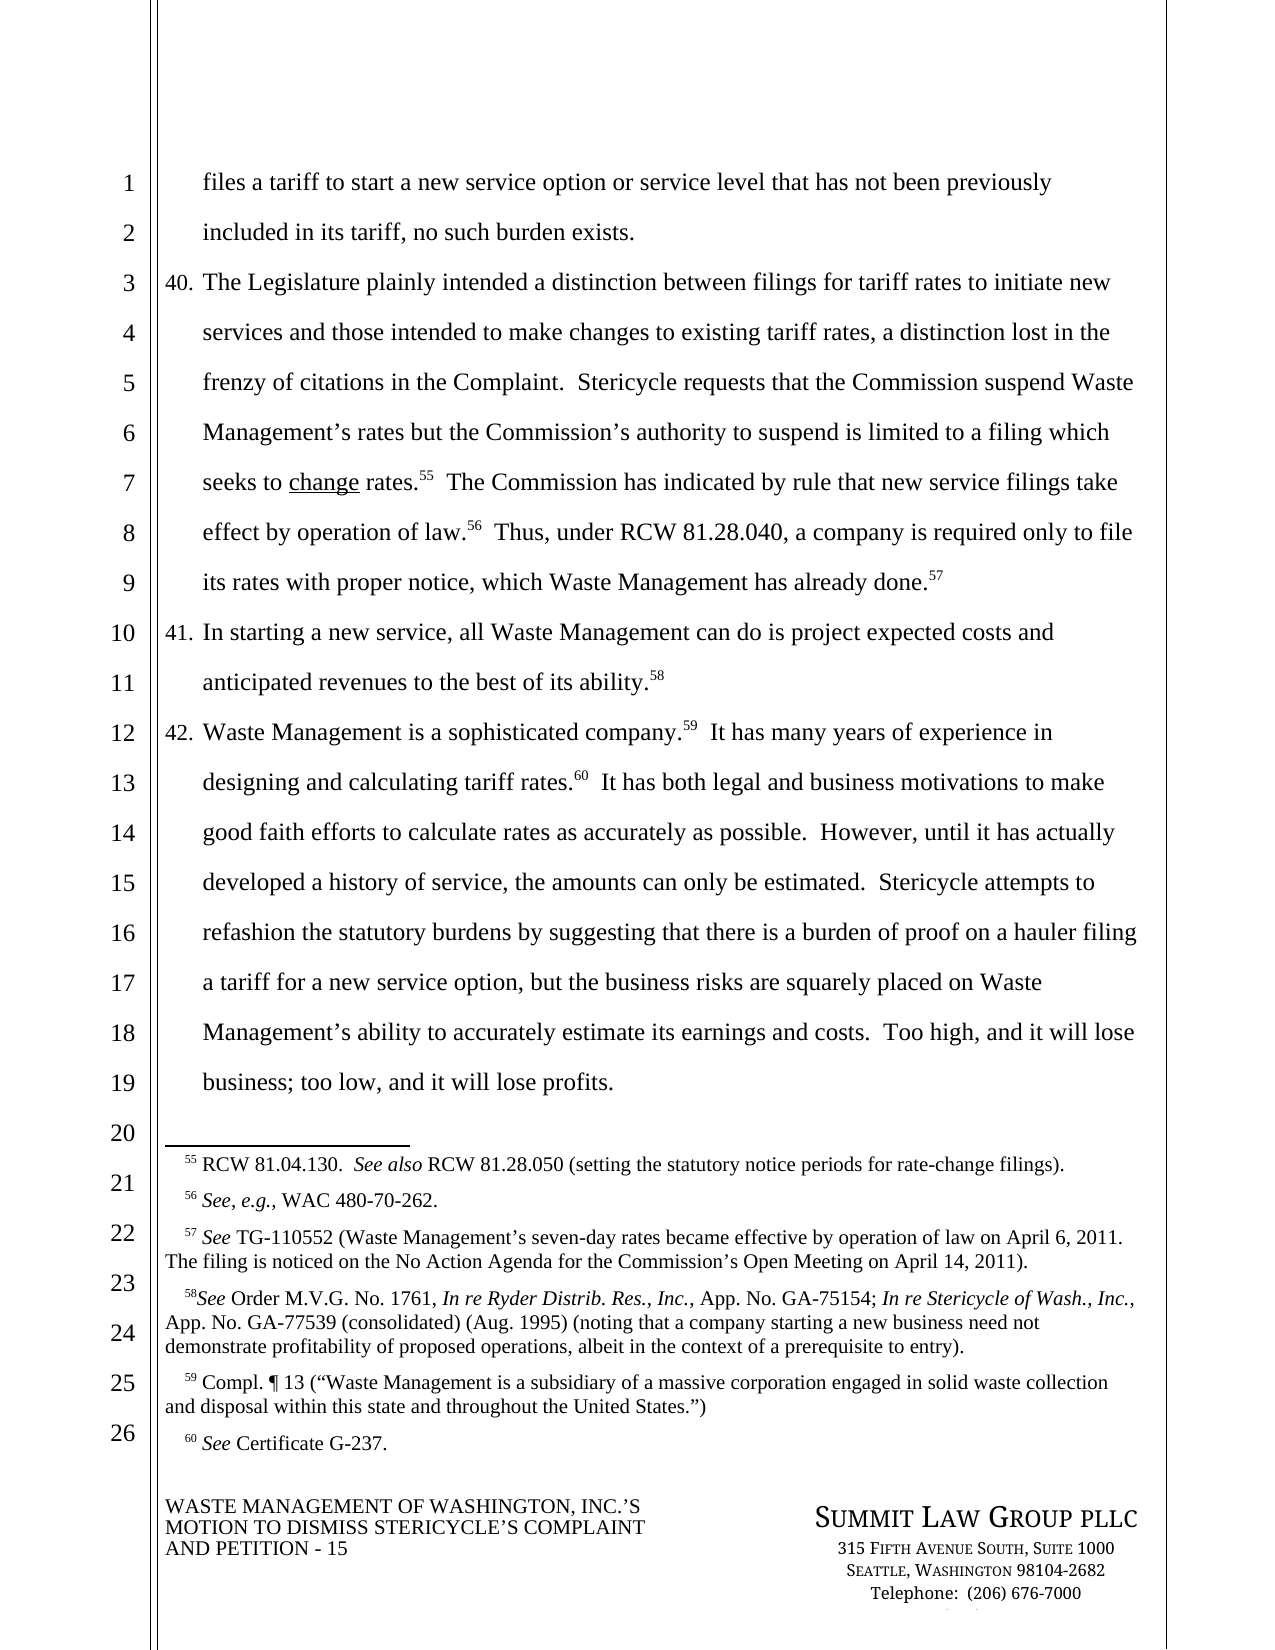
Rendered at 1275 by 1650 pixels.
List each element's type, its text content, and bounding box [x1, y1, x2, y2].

text Stericycle misleadingly suggests that Waste Management bears a burden of proof to “establish affirmatively” that its proposed rates are proper, but when a regulated company files a tariff to start a new service option or service level that has not been previously included in its tariff, no such burden exists. [165, 150, 1140, 250]
text Waste Management is a sophisticated company. It has many years of experience in designing and calculating tariff rates. It has both legal and business motivations to make good faith efforts to calculate rates as accurately as possible. However, until it has actually developed a history of service, the amounts can only be estimated. Stericycle attempts to refashion the statutory burdens by suggesting that there is a burden of proof on a hauler filing a tariff for a new service option, but the business risks are squarely placed on Waste Management’s ability to accurately estimate its earnings and costs. Too high, and it will lose business; too low, and it will lose profits. [165, 700, 1140, 1100]
text In starting a new service, all Waste Management can do is project expected costs and anticipated revenues to the best of its ability. [165, 600, 1140, 700]
text The Legislature plainly intended a distinction between filings for tariff rates to initiate new services and those intended to make changes to existing tariff rates, a distinction lost in the frenzy of citations in the Complaint. Stericycle requests that the Commission suspend Waste Management’s rates but the Commission’s authority to suspend is limited to a filing which seeks to change rates. The Commission has indicated by rule that new service filings take effect by operation of law. Thus, under RCW 81.28.040, a company is required only to file its rates with proper notice, which Waste Management has already done. [165, 250, 1140, 600]
